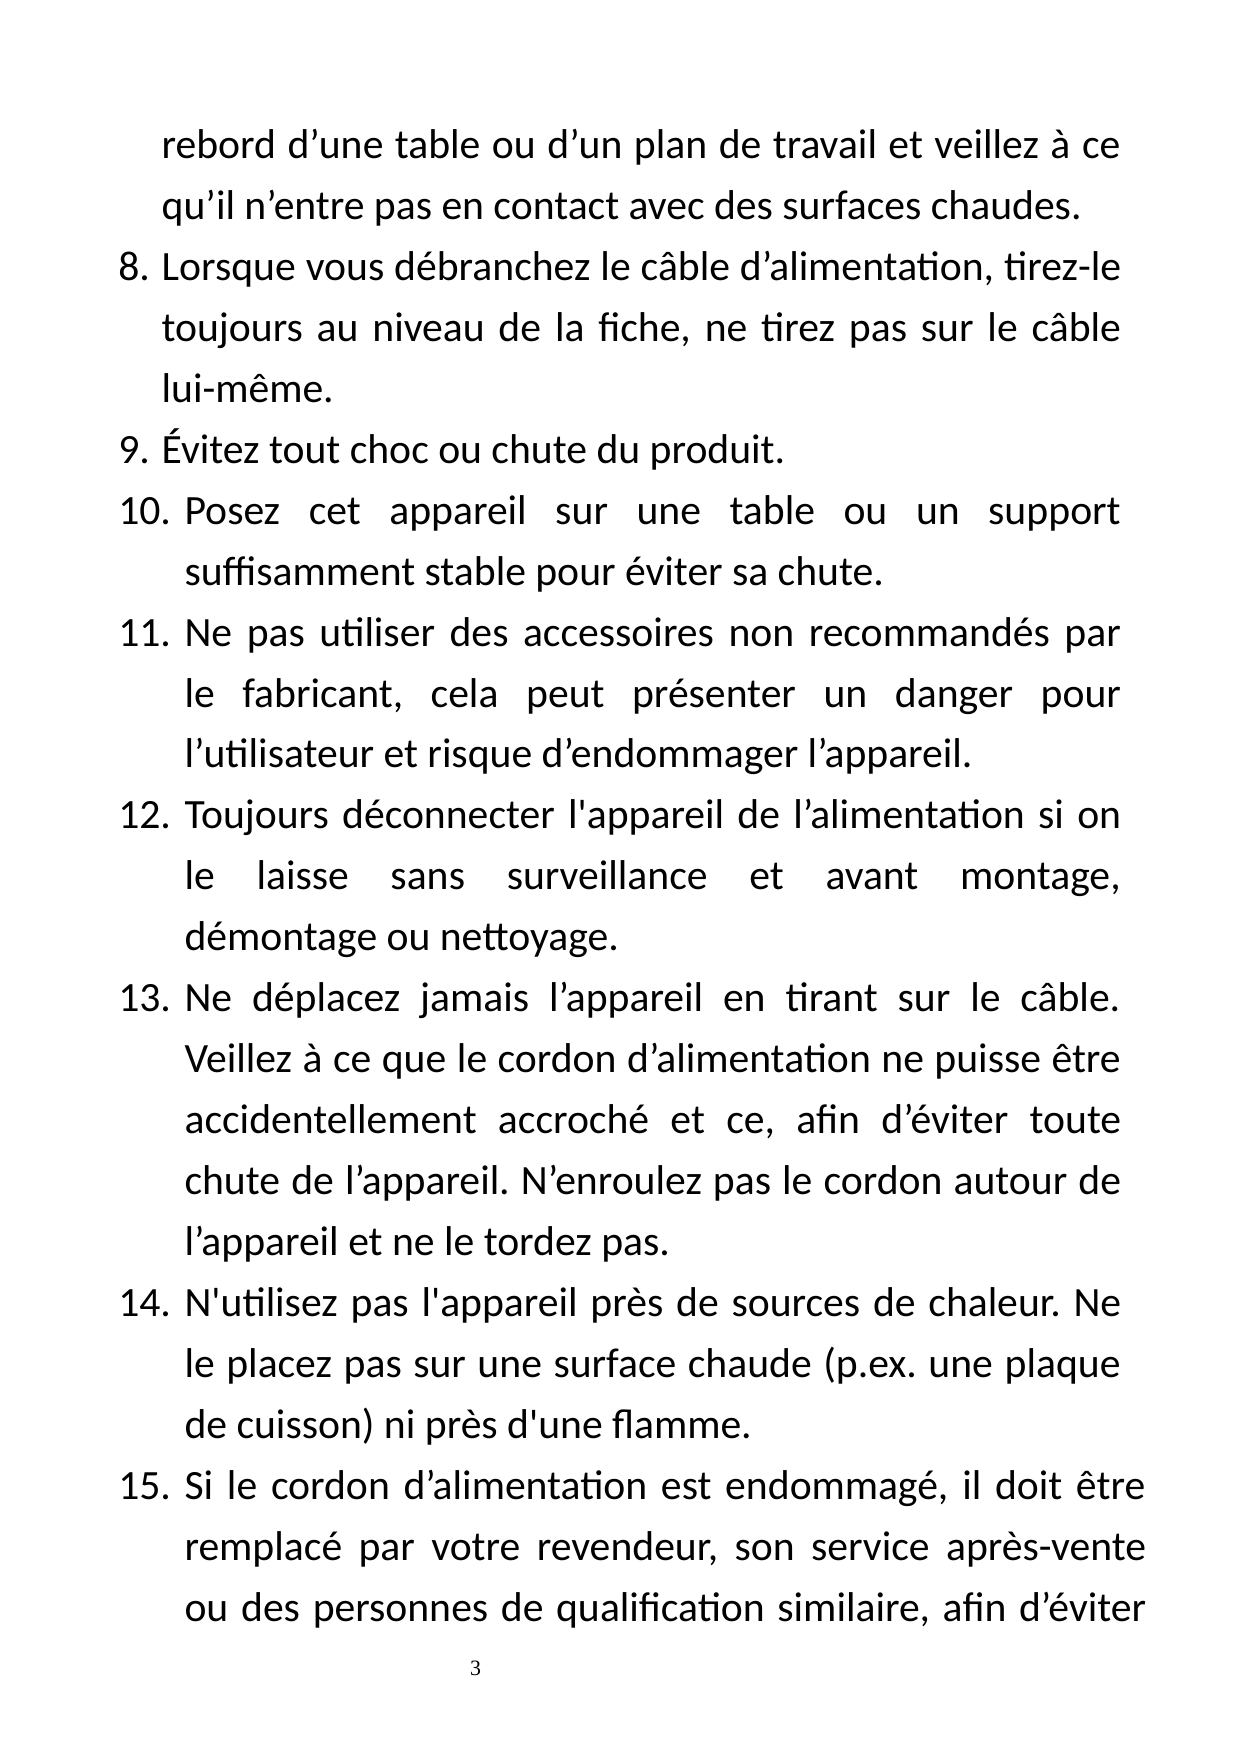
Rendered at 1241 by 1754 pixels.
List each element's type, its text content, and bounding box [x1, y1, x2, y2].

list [118, 118, 1122, 230]
list Ne déplacez jamais l’appareil en tirant sur le câble. Veillez à ce que le cordon d’alimentation ne puisse être accidentellement accroché et ce, afin d’éviter toute chute de l’appareil. N’enroulez pas le cordon autour de l’appareil et ne le tordez pas. [118, 971, 1122, 1266]
list Toujours déconnecter l'appareil de l’alimentation si on le laisse sans surveillance et avant montage, démontage ou nettoyage. [118, 788, 1122, 961]
list Évitez tout choc ou chute du produit. [118, 423, 1122, 474]
list Lorsque vous débranchez le câble d’alimentation, tirez-le toujours au niveau de la fiche, ne tirez pas sur le câble lui-même. [118, 240, 1122, 413]
list Ne pas utiliser des accessoires non recommandés par le fabricant, cela peut présenter un danger pour l’utilisateur et risque d’endommager l’appareil. [118, 606, 1122, 778]
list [118, 1459, 1147, 1631]
list Posez cet appareil sur une table ou un support suffisamment stable pour éviter sa chute. [118, 484, 1122, 596]
list N'utilisez pas l'appareil près de sources de chaleur. Ne le placez pas sur une surface chaude (p.ex. une plaque de cuisson) ni près d'une flamme. [118, 1276, 1122, 1449]
